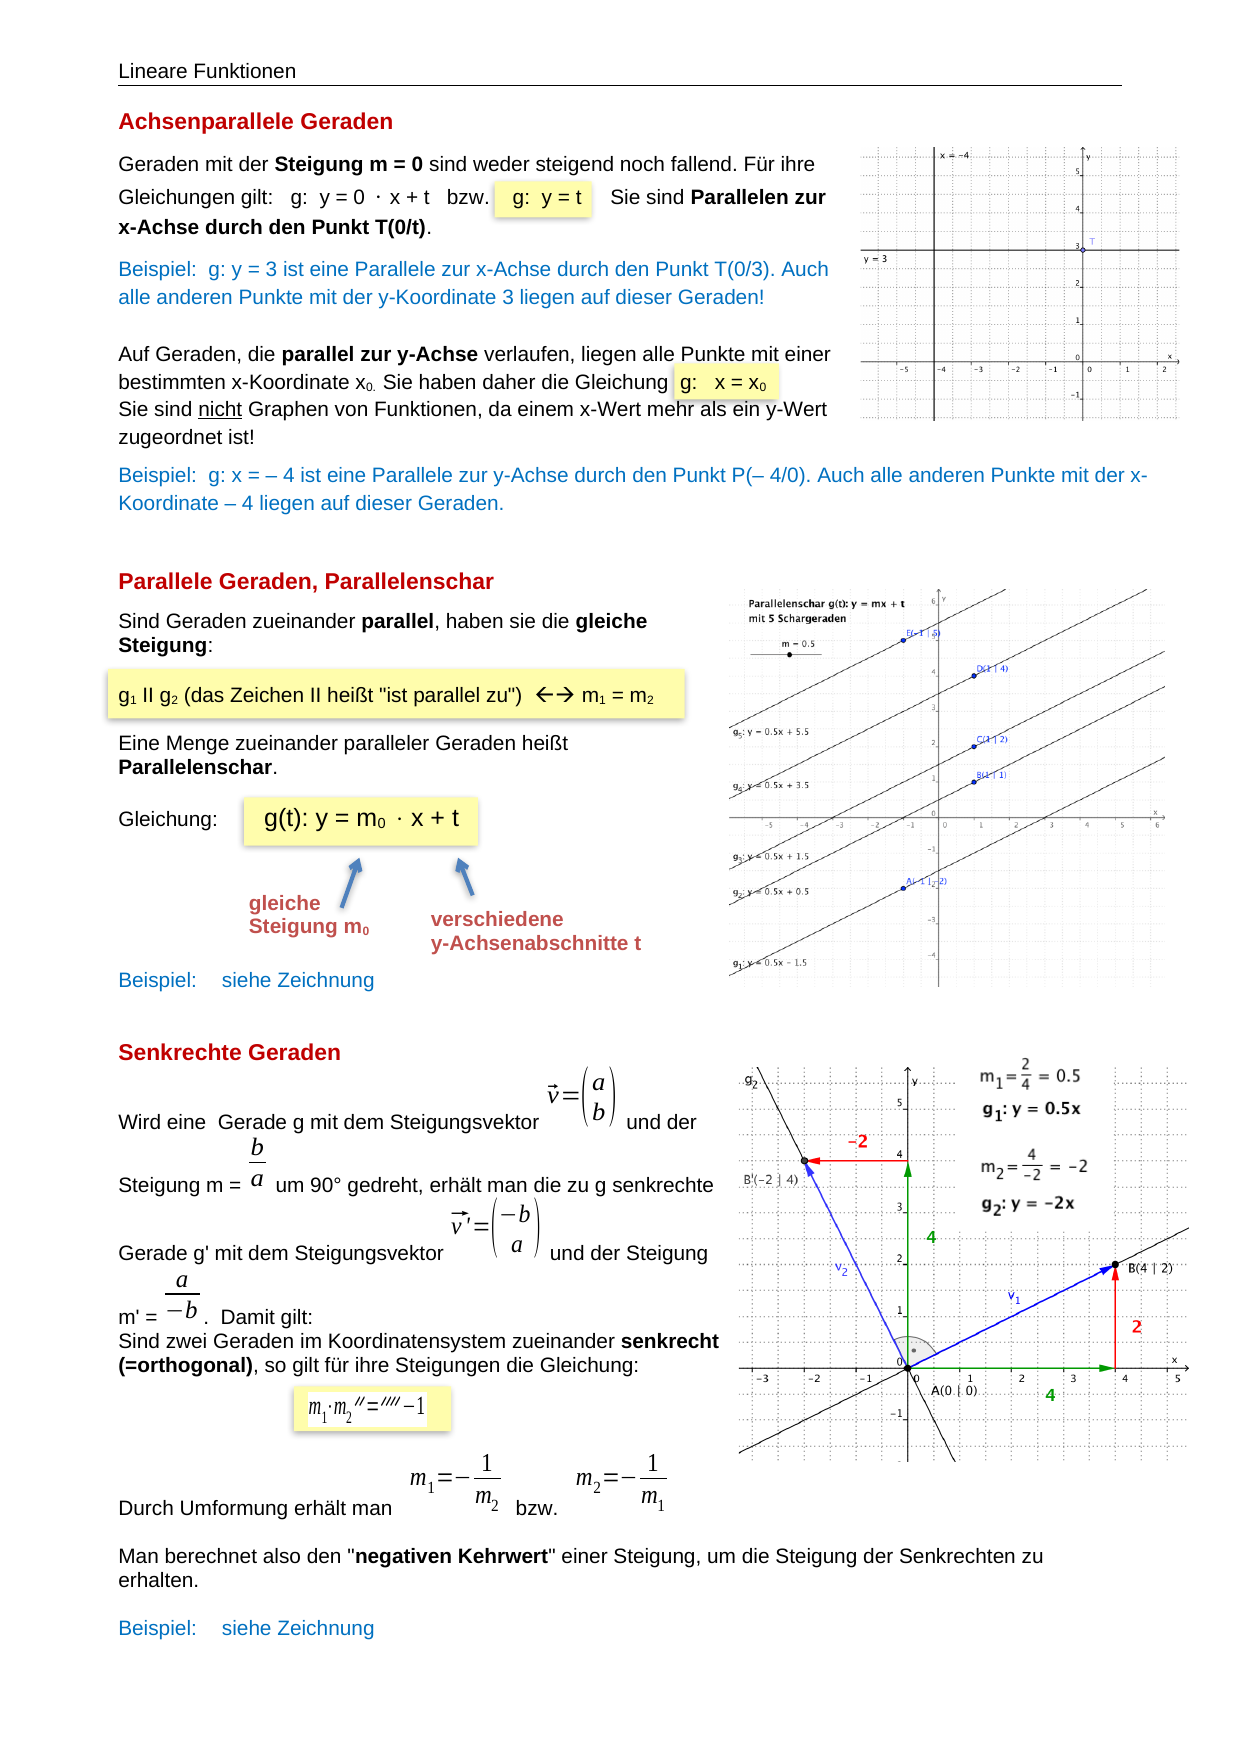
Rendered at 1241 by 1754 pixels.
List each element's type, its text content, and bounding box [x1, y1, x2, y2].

picture [729, 589, 1165, 987]
text g1 II g2 (das Zeichen II heißt "ist parallel zu") m1 = m2 Eine Menge zueinander paralleler Geraden heißt Parallelenschar. [118, 683, 729, 779]
text Lineare Funktionen [118, 59, 1122, 85]
text Durch Umformung erhält man bzw. [118, 1424, 1122, 1520]
text Sind zwei Geraden im Koordinatensystem zueinander senkrecht (=orthogonal), so gilt für ihre Steigungen die Gleichung: [118, 1329, 738, 1377]
text Auf Geraden, die parallel zur y-Achse verlaufen, liegen alle Punkte mit einer bestimmten x-Koordinate x0. Sie haben daher die Gleichung g: x = x0 Sie sind nicht Graphen von Funktionen, da einem x-Wert mehr als ein y-Wert zugeordnet ist! [118, 342, 1154, 449]
text Beispiel: g: y = 3 ist eine Parallele zur x-Achse durch den Punkt T(0/3). Auch alle anderen Punkte mit der y-Koordinate 3 liegen auf dieser Geraden! [118, 244, 860, 308]
text Gleichung: g(t): y = m0 x + t [118, 803, 729, 832]
picture [738, 1046, 1189, 1462]
picture [860, 147, 1180, 421]
text Sind Geraden zueinander parallel, haben sie die gleiche Steigung: [118, 609, 729, 683]
text Man berechnet also den "negativen Kehrwert" einer Steigung, um die Steigung der Senkrechten zu erhalten. [118, 1544, 1122, 1592]
text Senkrechte Geraden [118, 1039, 1122, 1065]
text Geraden mit der Steigung m = 0 sind weder steigend noch fallend. Für ihre Gleichungen gilt: g: y = 0 x + t bzw. g: y = t Sie sind Parallelen zur x-Achse durch den Punkt T(0/t). [118, 152, 860, 239]
text Wird eine Gerade g mit dem Steigungsvektor und der Steigung m = um 90° gedreht, erhält man die zu g senkrechte Gerade g' mit dem Steigungsvektor und der Steigung m' = . Damit gilt: [118, 1065, 955, 1329]
text Parallele Geraden, Parallelenschar [118, 568, 1122, 594]
text Beispiel: g: x = – 4 ist eine Parallele zur y-Achse durch den Punkt P(– 4/0). Auch alle anderen Punkte mit der x-Koordinate – 4 liegen auf dieser Geraden. [118, 463, 1154, 515]
text Beispiel: siehe Zeichnung [118, 968, 1122, 992]
text Achsenparallele Geraden [118, 108, 1122, 134]
text Beispiel: siehe Zeichnung [118, 1616, 1122, 1639]
